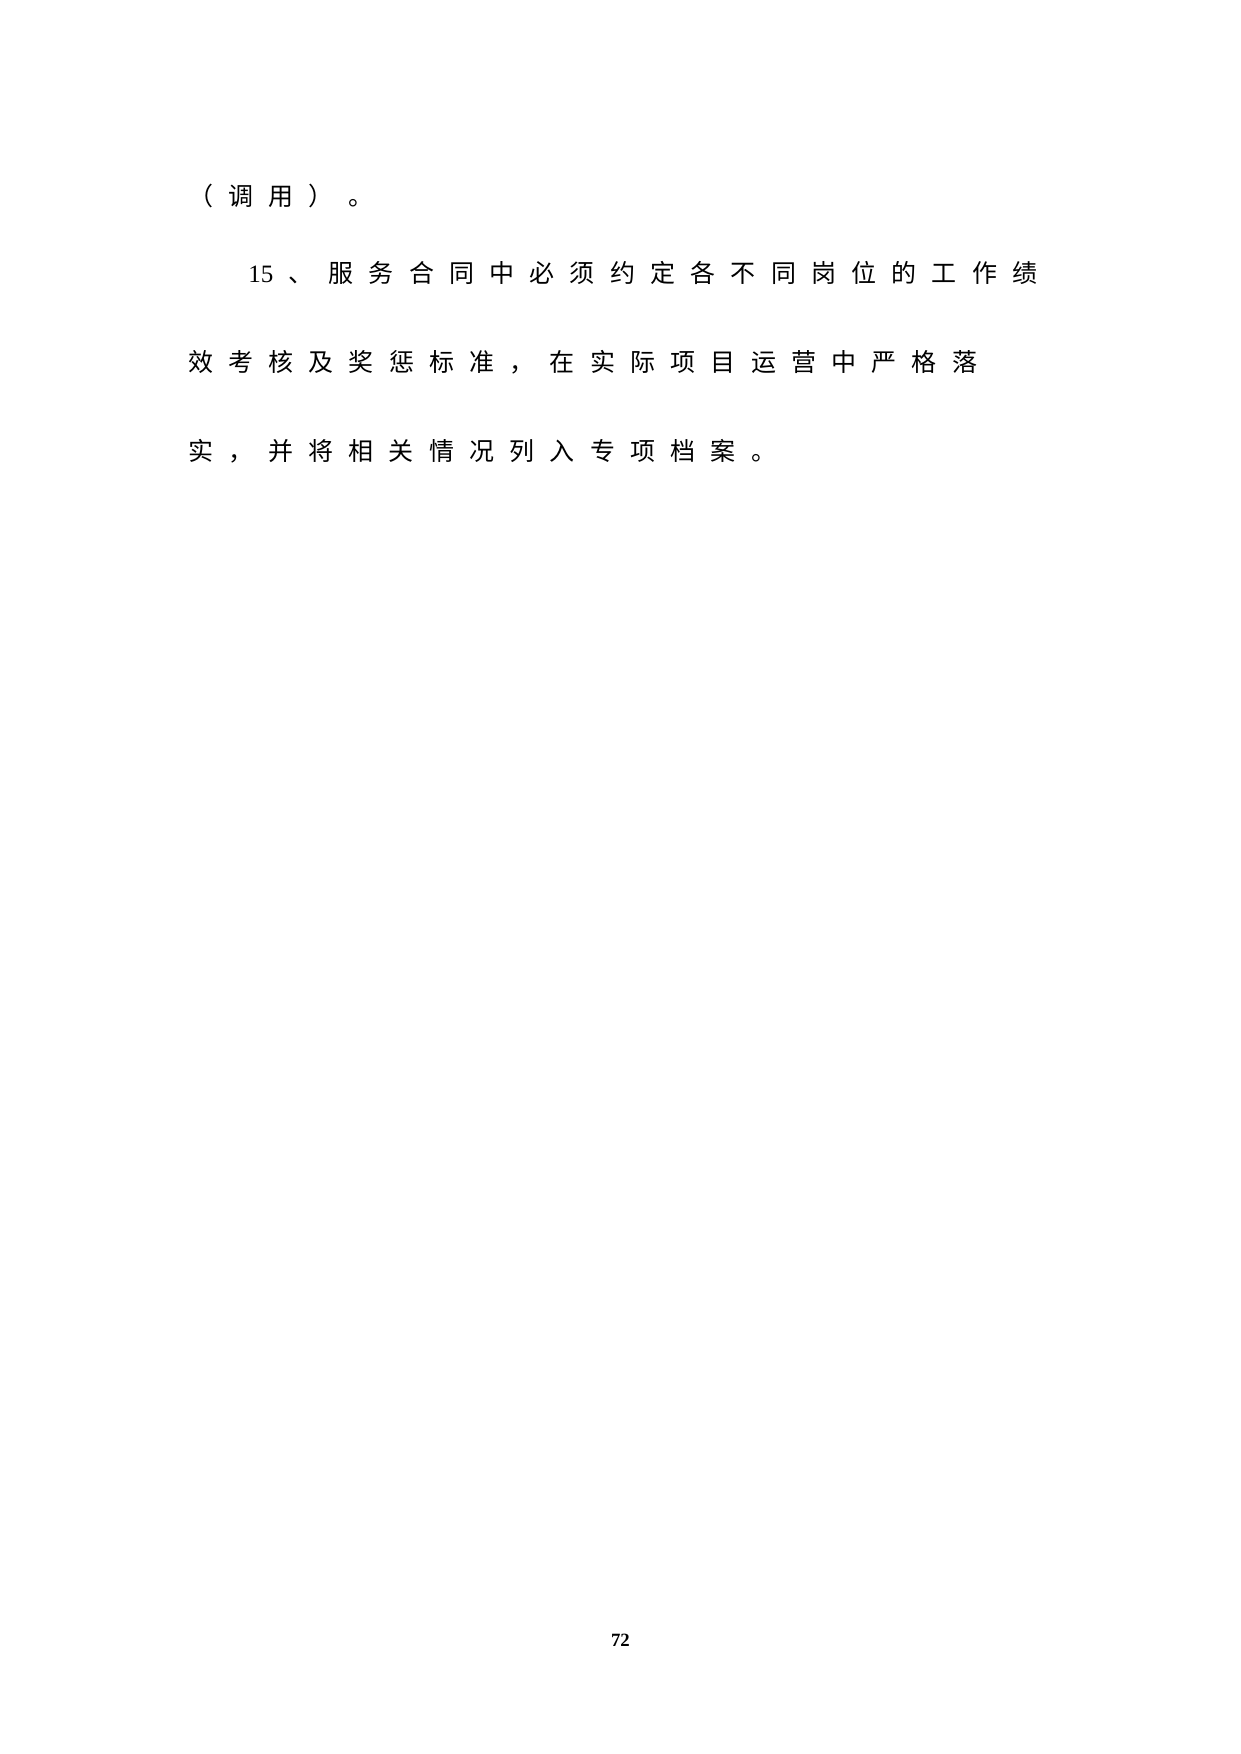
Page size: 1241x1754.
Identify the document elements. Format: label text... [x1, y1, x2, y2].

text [188, 164, 1052, 224]
text 15、服务合同中必须约定各不同岗位的工作绩效考核及奖惩标准，在实际项目运营中严格落实，并将相关情况列入专项档案。 [188, 242, 1052, 479]
